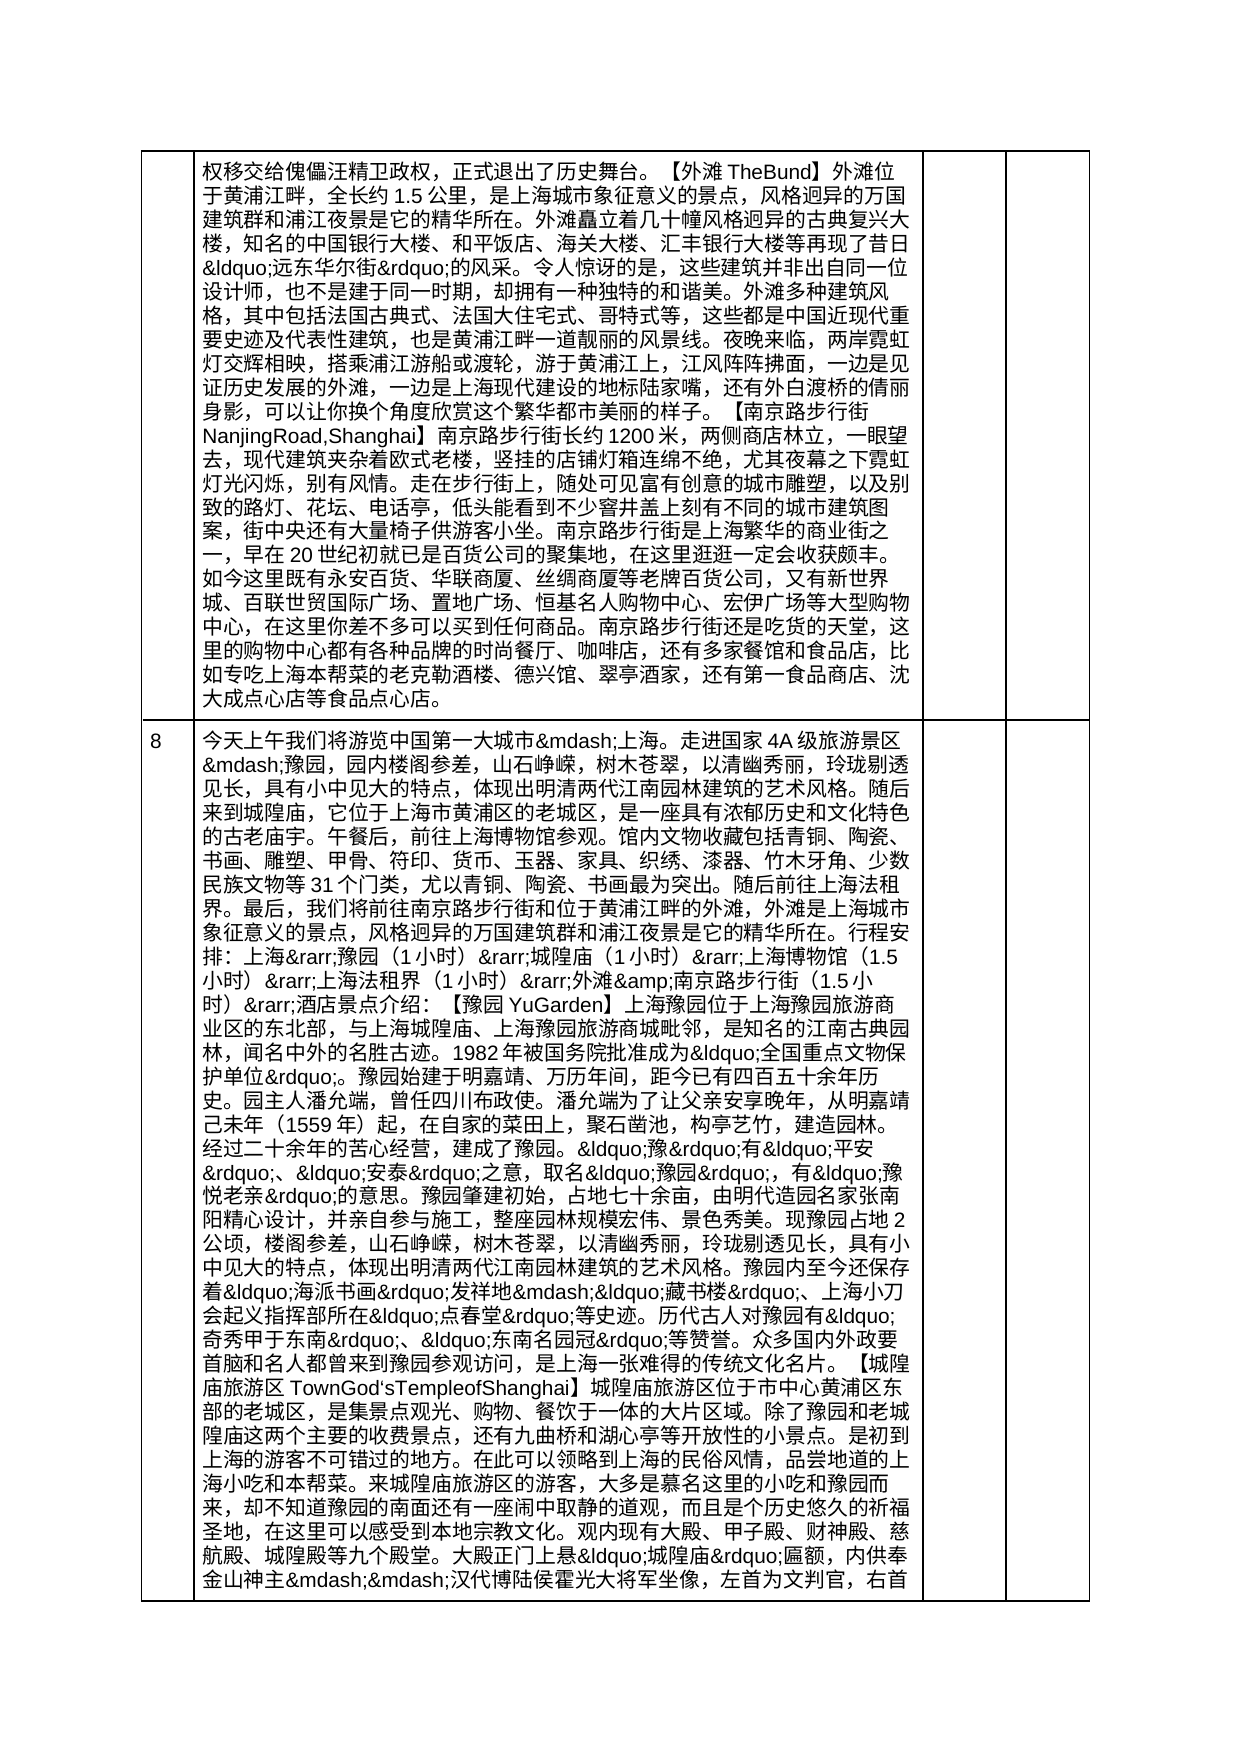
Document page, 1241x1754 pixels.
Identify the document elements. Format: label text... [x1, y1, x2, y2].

table_cell [1007, 721, 1089, 1600]
table_cell [924, 152, 1005, 719]
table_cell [195, 152, 922, 719]
table_cell 8 [142, 152, 193, 719]
table_cell 8 [142, 720, 193, 1600]
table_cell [195, 721, 922, 1600]
table_cell [924, 721, 1005, 1600]
table_cell [1007, 152, 1089, 719]
